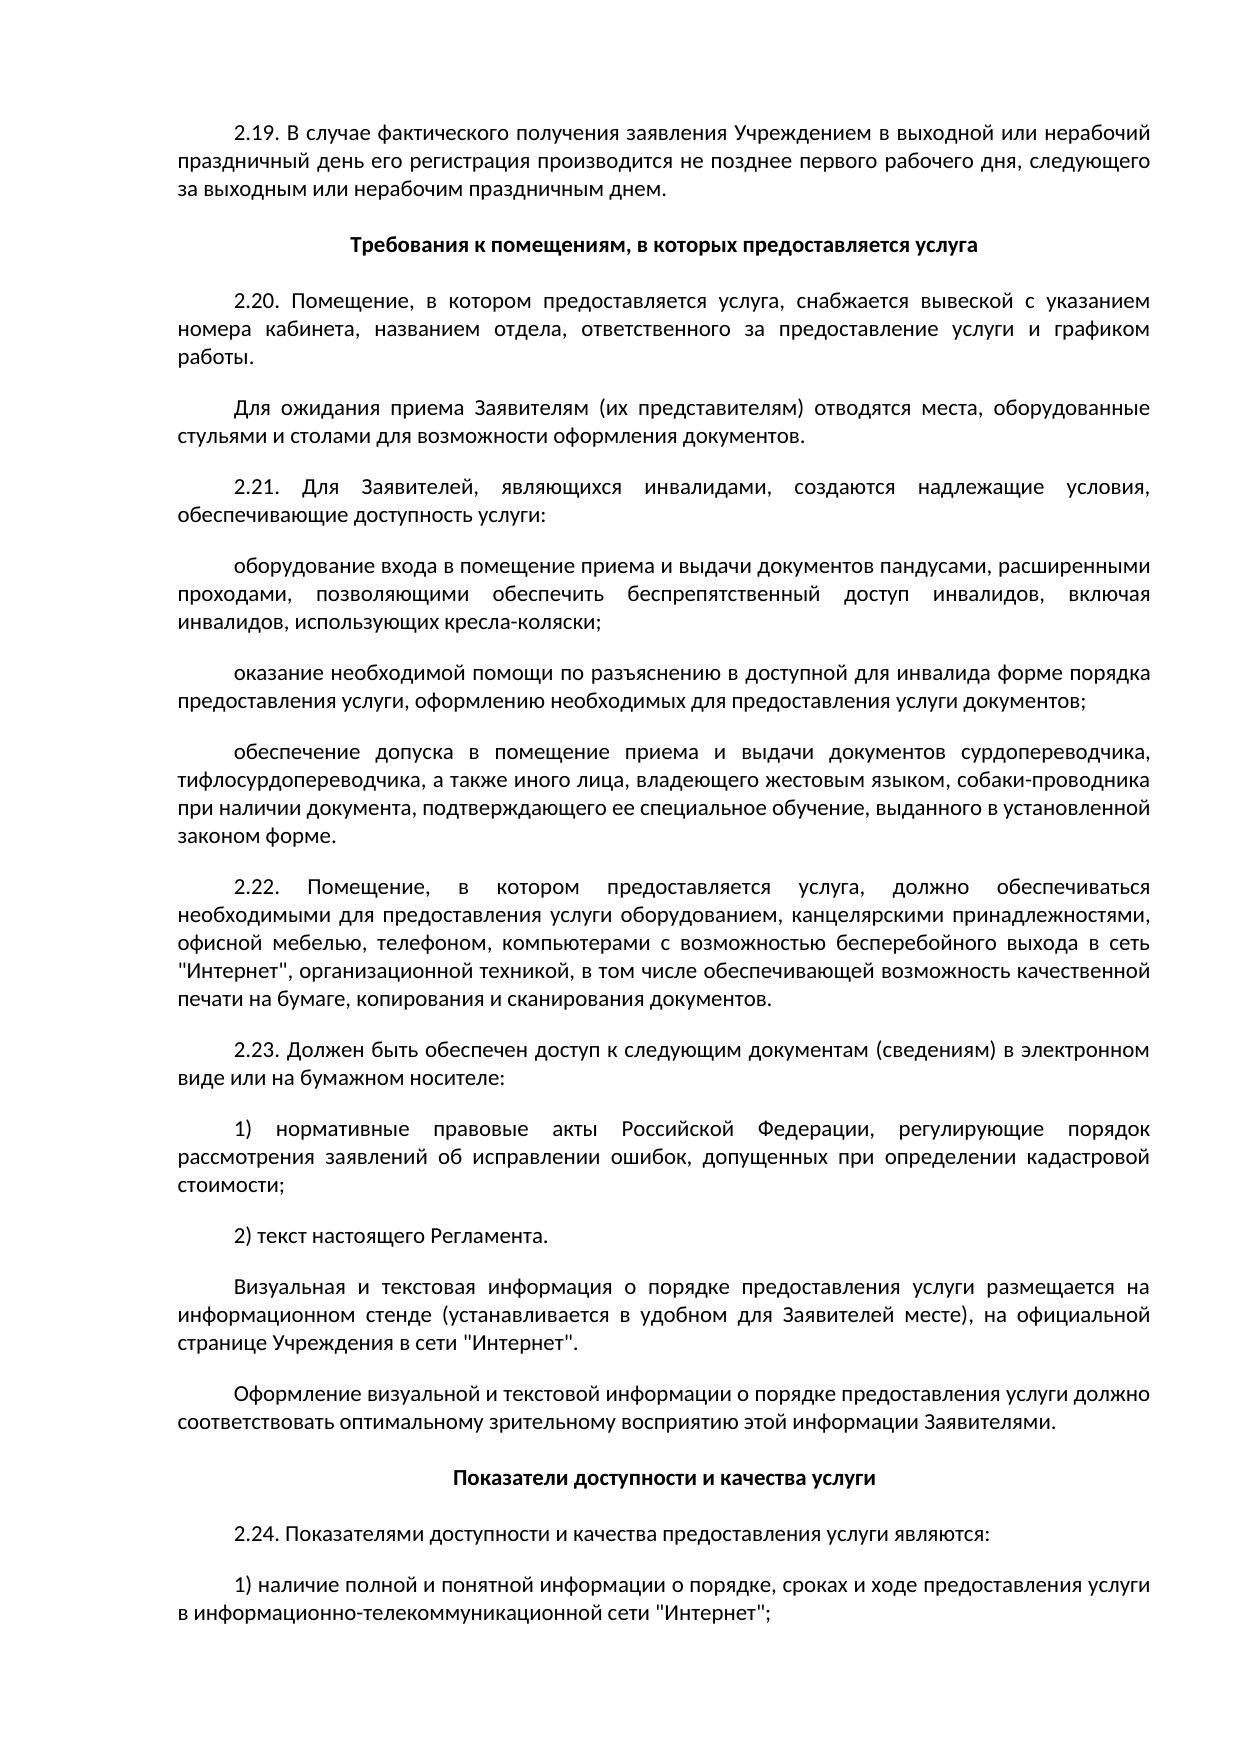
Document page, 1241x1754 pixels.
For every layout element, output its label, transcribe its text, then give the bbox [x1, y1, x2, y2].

title Требования к помещениям, в которых предоставляется услуга [177, 230, 1152, 258]
text Для ожидания приема Заявителям (их представителям) отводятся места, оборудованные стульями и столами для возможности оформления документов. [177, 393, 1152, 449]
text 2.20. Помещение, в котором предоставляется услуга, снабжается вывеской с указанием номера кабинета, названием отдела, ответственного за предоставление услуги и графиком работы. [177, 286, 1152, 370]
text 2.22. Помещение, в котором предоставляется услуга, должно обеспечиваться необходимыми для предоставления услуги оборудованием, канцелярскими принадлежностями, офисной мебелью, телефоном, компьютерами с возможностью бесперебойного выхода в сеть "Интернет", организационной техникой, в том числе обеспечивающей возможность качественной печати на бумаге, копирования и сканирования документов. [177, 872, 1152, 1012]
text 2.24. Показателями доступности и качества предоставления услуги являются: [177, 1519, 1152, 1547]
title Показатели доступности и качества услуги [177, 1463, 1152, 1491]
text Оформление визуальной и текстовой информации о порядке предоставления услуги должно соответствовать оптимальному зрительному восприятию этой информации Заявителями. [177, 1379, 1152, 1435]
text 2.21. Для Заявителей, являющихся инвалидами, создаются надлежащие условия, обеспечивающие доступность услуги: [177, 472, 1152, 528]
text обеспечение допуска в помещение приема и выдачи документов сурдопереводчика, тифлосурдопереводчика, а также иного лица, владеющего жестовым языком, собаки-проводника при наличии документа, подтверждающего ее специальное обучение, выданного в установленной законом форме. [177, 737, 1152, 849]
text 2.23. Должен быть обеспечен доступ к следующим документам (сведениям) в электронном виде или на бумажном носителе: [177, 1035, 1152, 1091]
text Визуальная и текстовая информация о порядке предоставления услуги размещается на информационном стенде (устанавливается в удобном для Заявителей месте), на официальной странице Учреждения в сети "Интернет". [177, 1272, 1152, 1356]
text оборудование входа в помещение приема и выдачи документов пандусами, расширенными проходами, позволяющими обеспечить беспрепятственный доступ инвалидов, включая инвалидов, использующих кресла-коляски; [177, 551, 1152, 635]
text оказание необходимой помощи по разъяснению в доступной для инвалида форме порядка предоставления услуги, оформлению необходимых для предоставления услуги документов; [177, 658, 1152, 714]
text 2) текст настоящего Регламента. [177, 1221, 1152, 1249]
text 2.19. В случае фактического получения заявления Учреждением в выходной или нерабочий праздничный день его регистрация производится не позднее первого рабочего дня, следующего за выходным или нерабочим праздничным днем. [177, 118, 1152, 202]
text 1) наличие полной и понятной информации о порядке, сроках и ходе предоставления услуги в информационно-телекоммуникационной сети "Интернет"; [177, 1570, 1152, 1626]
text 1) нормативные правовые акты Российской Федерации, регулирующие порядок рассмотрения заявлений об исправлении ошибок, допущенных при определении кадастровой стоимости; [177, 1114, 1152, 1198]
